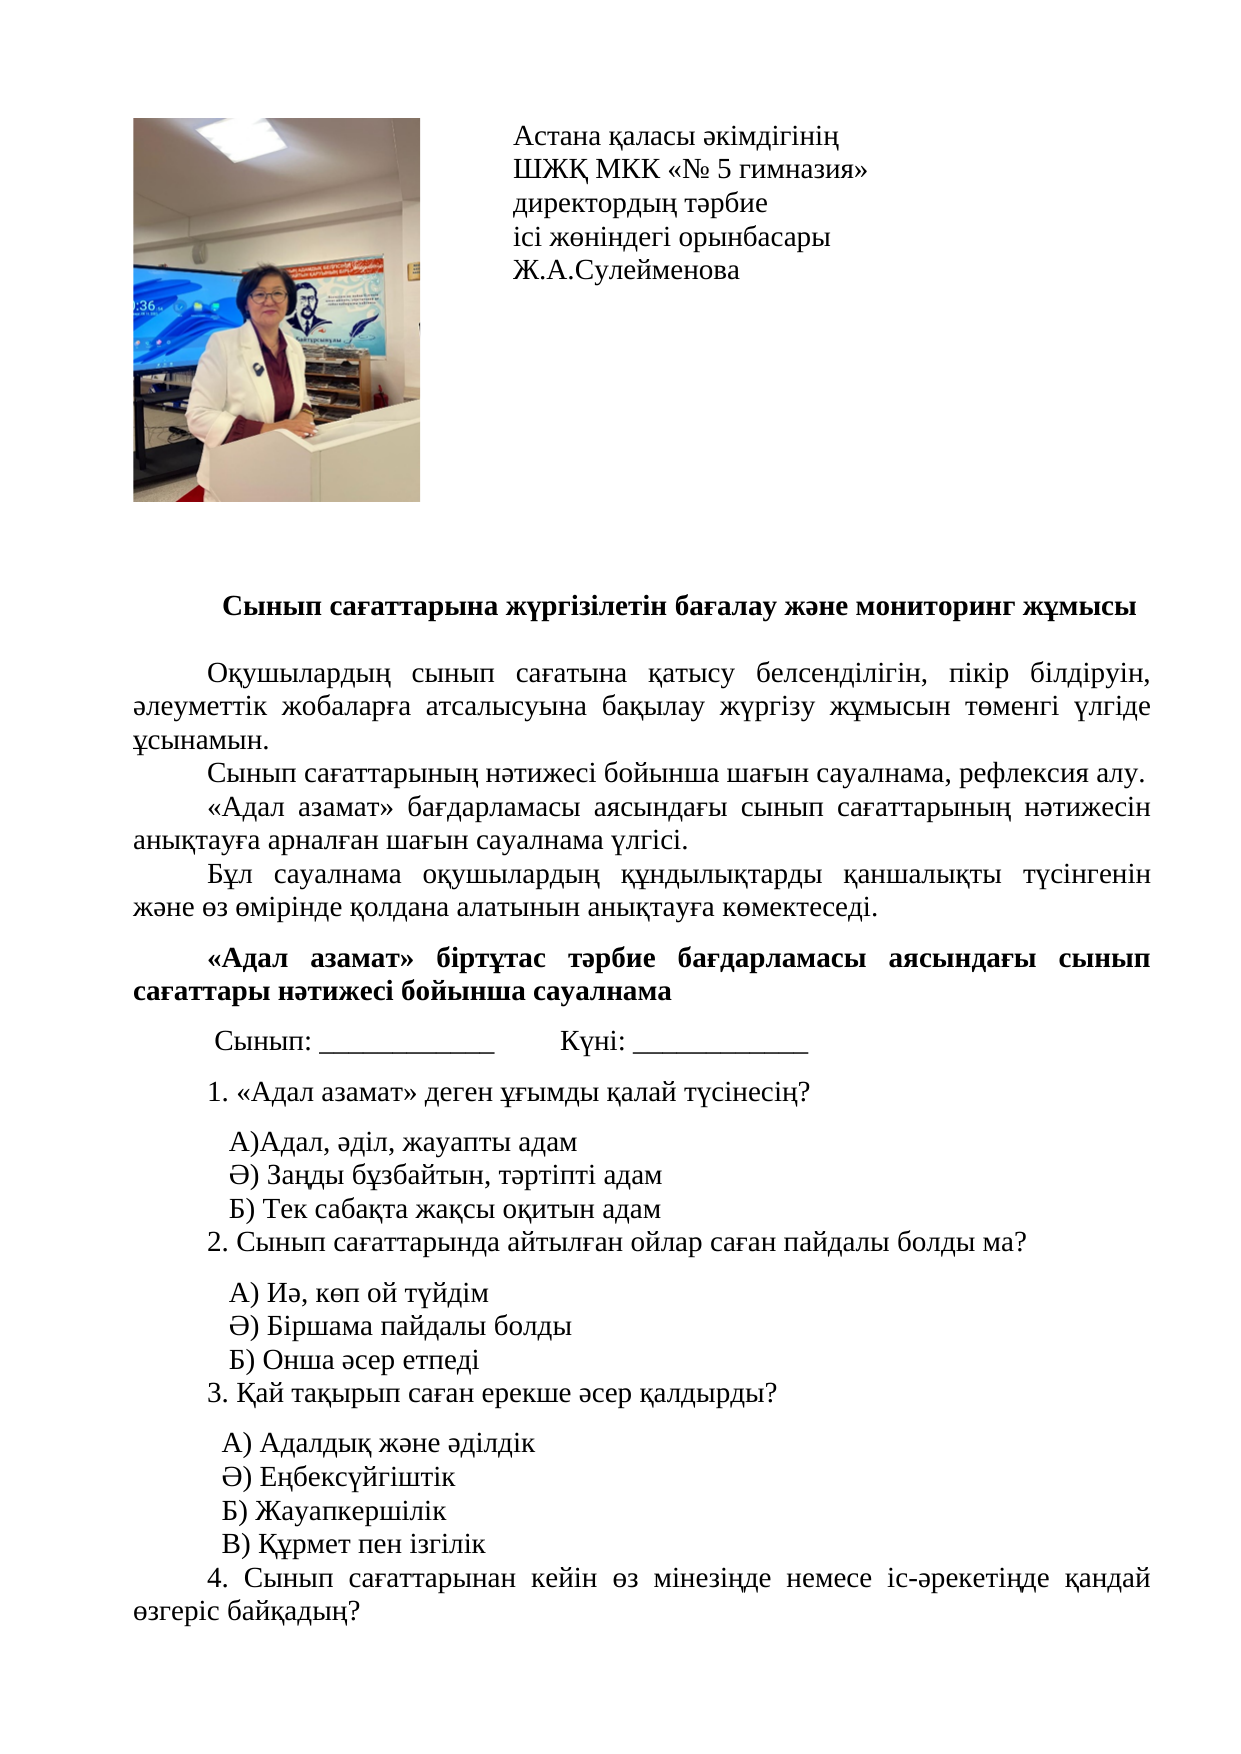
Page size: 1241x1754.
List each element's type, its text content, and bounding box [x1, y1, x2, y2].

text Сынып: ____________ Күні: ____________ [133, 1023, 1152, 1057]
text Сынып сағаттарына жүргізілетін бағалау және мониторинг жұмысы [133, 588, 1152, 621]
text Ә) Біршама пайдалы болды [133, 1308, 1152, 1342]
text Бұл сауалнама оқушылардың құндылықтарды қаншалықты түсінгенін және өз өмірінде қолдана алатынын анықтауға көмектеседі. [133, 856, 1152, 923]
text Ә) Еңбексүйгіштік [133, 1459, 1152, 1493]
text Б) Жауапкершілік [133, 1493, 1152, 1526]
picture [133, 118, 421, 502]
text «Адал азамат» бағдарламасы аясындағы сынып сағаттарының нәтижесін анықтауға арналған шағын сауалнама үлгісі. [133, 789, 1152, 856]
text Оқушылардың сынып сағатына қатысу белсенділігін, пікір білдіруін, әлеуметтік жобаларға атсалысуына бақылау жүргізу жұмысын төменгі үлгіде ұсынамын. [133, 655, 1152, 755]
text директордың тәрбие [421, 185, 1152, 219]
text ШЖҚ МКК «№ 5 гимназия» [421, 152, 1152, 185]
text А)Адал, әділ, жауапты адам [133, 1124, 1152, 1157]
text Ә) Заңды бұзбайтын, тәртіпті адам [133, 1157, 1152, 1191]
text Сынып сағаттарының нәтижесі бойынша шағын сауалнама, рефлексия алу. [133, 755, 1152, 789]
text Ж.А.Сулейменова [421, 252, 1152, 286]
text Б) Онша әсер етпеді [133, 1342, 1152, 1375]
text 4. Сынып сағаттарынан кейін өз мінезіңде немесе іс-әрекетіңде қандай өзгеріс байқадың? [133, 1560, 1152, 1627]
text А) Иә, көп ой түйдім [133, 1275, 1152, 1308]
text 2. Сынып сағаттарында айтылған ойлар саған пайдалы болды ма? [133, 1224, 1152, 1258]
text А) Адалдық және әділдік [133, 1426, 1152, 1459]
text 3. Қай тақырып саған ерекше әсер қалдырды? [133, 1375, 1152, 1409]
text «Адал азамат» біртұтас тәрбие бағдарламасы аясындағы сынып сағаттары нәтижесі бойынша сауалнама [133, 940, 1152, 1007]
text 1. «Адал азамат» деген ұғымды қалай түсінесің? [133, 1074, 1152, 1107]
text Б) Тек сабақта жақсы оқитын адам [133, 1191, 1152, 1224]
text В) Құрмет пен ізгілік [133, 1526, 1152, 1560]
text Астана қаласы әкімдігінің [421, 118, 1152, 152]
text ісі жөніндегі орынбасары [421, 219, 1152, 252]
